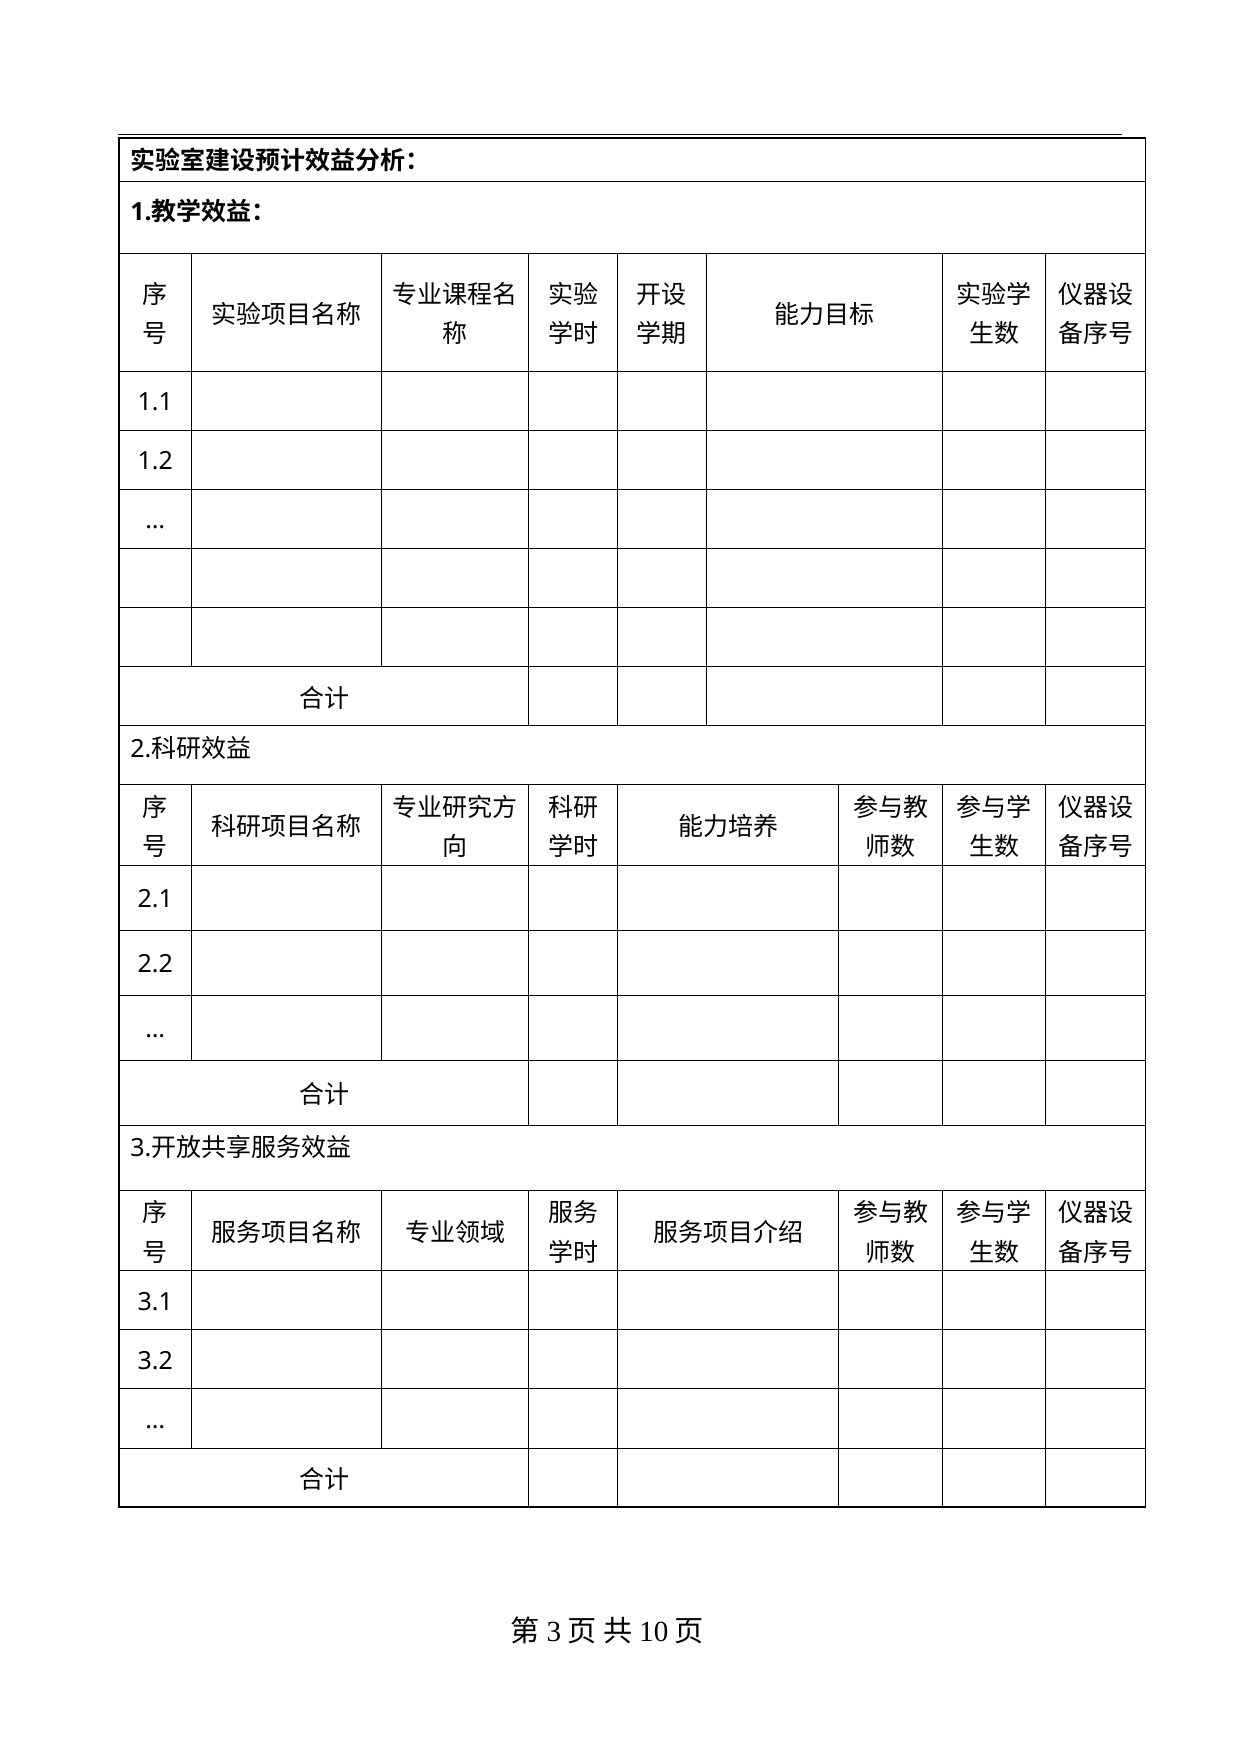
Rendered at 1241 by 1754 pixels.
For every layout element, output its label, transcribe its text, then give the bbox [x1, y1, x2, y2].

table_cell 实验学生数 [943, 254, 1045, 371]
table_cell [943, 608, 1045, 666]
table_cell 专业课程名称 [382, 254, 528, 371]
table_cell [382, 490, 528, 548]
table_cell 序号 [120, 1191, 191, 1270]
table_cell [382, 1271, 528, 1329]
table_cell 仪器设备序号 [1046, 254, 1145, 371]
table_cell 3.1 [120, 1271, 191, 1329]
table_cell … [120, 490, 191, 548]
table_cell [382, 372, 528, 430]
table_cell [943, 1389, 1045, 1447]
table_cell [529, 1389, 617, 1447]
table_cell 参与学生数 [943, 1191, 1045, 1270]
table_cell 实验项目名称 [192, 254, 381, 371]
table_cell 合计 [120, 1449, 528, 1506]
table_cell … [120, 1389, 191, 1447]
table_cell [618, 431, 706, 489]
table_cell 科研项目名称 [192, 785, 381, 865]
table_cell [192, 490, 381, 548]
table_cell [192, 549, 381, 607]
table_cell [943, 931, 1045, 995]
table_cell [618, 1389, 838, 1447]
table_cell [943, 490, 1045, 548]
table_cell [120, 608, 191, 666]
table_cell [529, 549, 617, 607]
table_cell [618, 490, 706, 548]
table_cell [529, 931, 617, 995]
table_cell 序号 [120, 254, 191, 371]
table_cell [618, 996, 838, 1060]
table_cell 1.教学效益： [120, 182, 1145, 253]
table_cell [839, 1330, 942, 1388]
table_cell 实验学时 [529, 254, 617, 371]
table_cell 合计 [120, 667, 528, 725]
table_cell [1046, 431, 1145, 489]
table_cell [382, 866, 528, 930]
table_cell [382, 931, 528, 995]
table_cell [707, 490, 942, 548]
table_cell [192, 1271, 381, 1329]
table_cell 能力目标 [707, 254, 942, 371]
table_cell 序号 [120, 785, 191, 865]
table_cell [618, 931, 838, 995]
table_cell 参与教师数 [839, 1191, 942, 1270]
table_cell [1046, 490, 1145, 548]
table_cell [707, 549, 942, 607]
table_cell [618, 1061, 838, 1125]
table_cell 专业领域 [382, 1191, 528, 1270]
table_cell 2.2 [120, 931, 191, 995]
table_cell [618, 1449, 838, 1506]
table_cell [943, 1449, 1045, 1506]
table_cell [943, 866, 1045, 930]
table_cell [529, 1061, 617, 1125]
table_cell [529, 667, 617, 725]
table_cell [618, 549, 706, 607]
table_cell [943, 549, 1045, 607]
table_cell [192, 431, 381, 489]
table_cell [382, 549, 528, 607]
table_cell [839, 1271, 942, 1329]
table_cell 服务学时 [529, 1191, 617, 1270]
table_cell [839, 1061, 942, 1125]
table_cell [192, 1330, 381, 1388]
table_cell [707, 667, 942, 725]
table_cell [529, 431, 617, 489]
table_cell [1046, 549, 1145, 607]
table_cell 3.2 [120, 1330, 191, 1388]
table_cell [192, 372, 381, 430]
table_cell [120, 549, 191, 607]
table_cell [943, 996, 1045, 1060]
table_cell 科研学时 [529, 785, 617, 865]
table_cell [943, 431, 1045, 489]
table_cell [529, 996, 617, 1060]
table_cell [839, 866, 942, 930]
table_cell [1046, 1061, 1145, 1125]
table_cell [382, 431, 528, 489]
table_cell 1.2 [120, 431, 191, 489]
table_cell [707, 608, 942, 666]
table_cell [943, 1330, 1045, 1388]
table_cell 专业研究方向 [382, 785, 528, 865]
table_cell [382, 996, 528, 1060]
table_cell [839, 996, 942, 1060]
table_cell 2.科研效益 [120, 726, 1145, 784]
table_cell 参与学生数 [943, 785, 1045, 865]
table_cell [943, 372, 1045, 430]
table_cell [529, 372, 617, 430]
table_cell 开设学期 [618, 254, 706, 371]
table_cell 能力培养 [618, 785, 838, 865]
table_cell [618, 1330, 838, 1388]
table_cell 服务项目介绍 [618, 1191, 838, 1270]
table_cell [192, 608, 381, 666]
table_cell [192, 996, 381, 1060]
table_cell [192, 866, 381, 930]
table_cell [529, 490, 617, 548]
table_cell [1046, 608, 1145, 666]
table_cell [839, 1449, 942, 1506]
table_cell [192, 1389, 381, 1447]
table_cell [529, 1271, 617, 1329]
table_cell [707, 372, 942, 430]
table_cell 2.1 [120, 866, 191, 930]
table_cell [1046, 1449, 1145, 1506]
table_cell [529, 608, 617, 666]
table_cell 3.开放共享服务效益 [120, 1126, 1145, 1190]
table_cell [1046, 1271, 1145, 1329]
table_cell [618, 608, 706, 666]
table_header 实验室建设预计效益分析： [120, 139, 1145, 181]
table_cell [943, 667, 1045, 725]
table_cell … [120, 996, 191, 1060]
table_cell [943, 1061, 1045, 1125]
table_cell [1046, 1330, 1145, 1388]
table_cell [618, 667, 706, 725]
table_cell [1046, 866, 1145, 930]
table_cell [529, 866, 617, 930]
table_cell [618, 866, 838, 930]
table_cell [1046, 1389, 1145, 1447]
table_cell 合计 [120, 1061, 528, 1125]
table_cell 仪器设备序号 [1046, 785, 1145, 865]
table_cell 参与教师数 [839, 785, 942, 865]
table_cell [618, 372, 706, 430]
table_cell 服务项目名称 [192, 1191, 381, 1270]
table_cell [943, 1271, 1045, 1329]
table_cell [839, 1389, 942, 1447]
table_cell [192, 931, 381, 995]
table_cell 仪器设备序号 [1046, 1191, 1145, 1270]
table_cell [839, 931, 942, 995]
table_cell [382, 608, 528, 666]
table_cell [1046, 996, 1145, 1060]
table_cell [529, 1449, 617, 1506]
table_cell [382, 1330, 528, 1388]
table_cell [1046, 931, 1145, 995]
table_cell [707, 431, 942, 489]
table_cell [1046, 372, 1145, 430]
table_cell [382, 1389, 528, 1447]
table_cell [529, 1330, 617, 1388]
table_cell 1.1 [120, 372, 191, 430]
table_cell [618, 1271, 838, 1329]
table_cell [1046, 667, 1145, 725]
